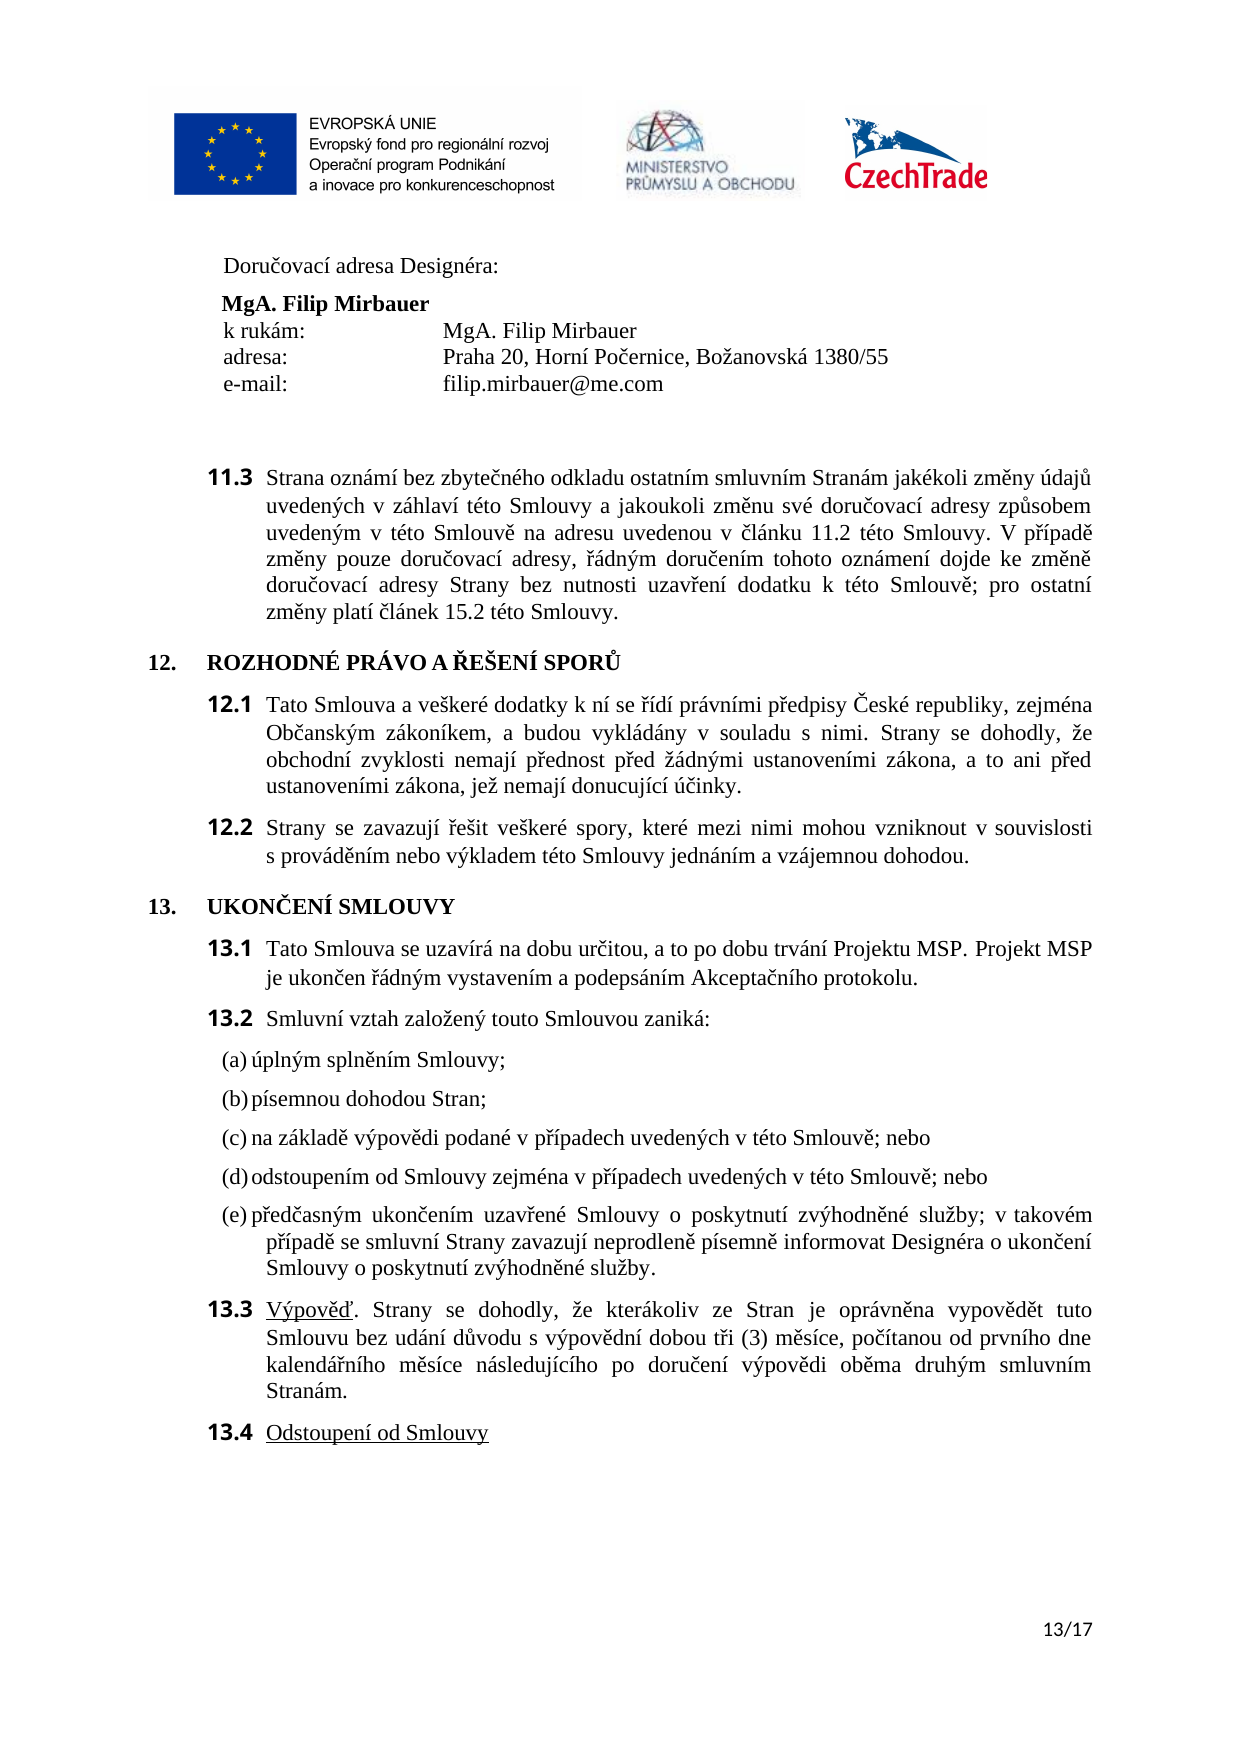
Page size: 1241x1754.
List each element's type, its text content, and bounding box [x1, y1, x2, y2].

text k rukám: MgA. Filip Mirbauer adresa: Praha 20, Horní Počernice, Božanovská 1380/55 [206, 317, 1093, 369]
picture [845, 105, 988, 201]
subtitle rozhodné právo a řešení sporů [148, 649, 1093, 676]
list Strana oznámí bez zbytečného odkladu ostatním smluvním Stranám jakékoli změny údajů uvedených v záhlaví této Smlouvy a jakoukoli změnu své doručovací adresy způsobem uvedeným v této Smlouvě na adresu uvedenou v článku 11.2 této Smlouvy. V případě změny pouze doručovací adresy, řádným doručením tohoto oznámení dojde ke změně doručovací adresy Strany bez nutnosti uzavření dodatku k této Smlouvě; pro ostatní změny platí článek 15.2 této Smlouvy. [207, 461, 1093, 624]
text Doručovací adresa Designéra: [206, 252, 1093, 278]
picture [616, 100, 805, 201]
text e-mail: filip.mirbauer@me.com [206, 369, 1093, 396]
text odstoupením od Smlouvy zejména v případech uvedených v této Smlouvě; nebo [222, 1163, 1093, 1189]
text Smluvní vztah založený touto Smlouvou zaniká: [207, 1002, 1093, 1034]
text Strany se zavazují řešit veškeré spory, které mezi nimi mohou vzniknout v souvislosti s prováděním nebo výkladem této Smlouvy jednáním a vzájemnou dohodou. [207, 811, 1093, 868]
subtitle ukončení smlouvy [148, 893, 1093, 920]
text na základě výpovědi podané v případech uvedených v této Smlouvě; nebo [222, 1124, 1093, 1150]
text Odstoupení od Smlouvy [207, 1416, 1093, 1447]
picture [147, 86, 582, 201]
list Tato Smlouva a veškeré dodatky k ní se řídí právními předpisy České republiky, zejména Občanským zákoníkem, a budou vykládány v souladu s nimi. Strany se dohodly, že obchodní zvyklosti nemají přednost před žádnými ustanoveními zákona, a to ani před ustanoveními zákona, jež nemají donucující účinky. [207, 688, 1093, 798]
text úplným splněním Smlouvy; [222, 1046, 1093, 1072]
text předčasným ukončením uzavřené Smlouvy o poskytnutí zvýhodněné služby; v takovém případě se smluvní Strany zavazují neprodleně písemně informovat Designéra o ukončení Smlouvy o poskytnutí zvýhodněné služby. [222, 1202, 1093, 1281]
text MgA. Filip Mirbauer [221, 291, 1093, 317]
text Tato Smlouva se uzavírá na dobu určitou, a to po dobu trvání Projektu MSP. Projekt MSP je ukončen řádným vystavením a podepsáním Akceptačního protokolu. [207, 932, 1093, 990]
text písemnou dohodou Stran; [222, 1085, 1093, 1111]
text Výpověď. Strany se dohodly, že kterákoliv ze Stran je oprávněna vypovědět tuto Smlouvu bez udání důvodu s výpovědní dobou tři (3) měsíce, počítanou od prvního dne kalendářního měsíce následujícího po doručení výpovědi oběma druhým smluvním Stranám. [207, 1293, 1093, 1403]
